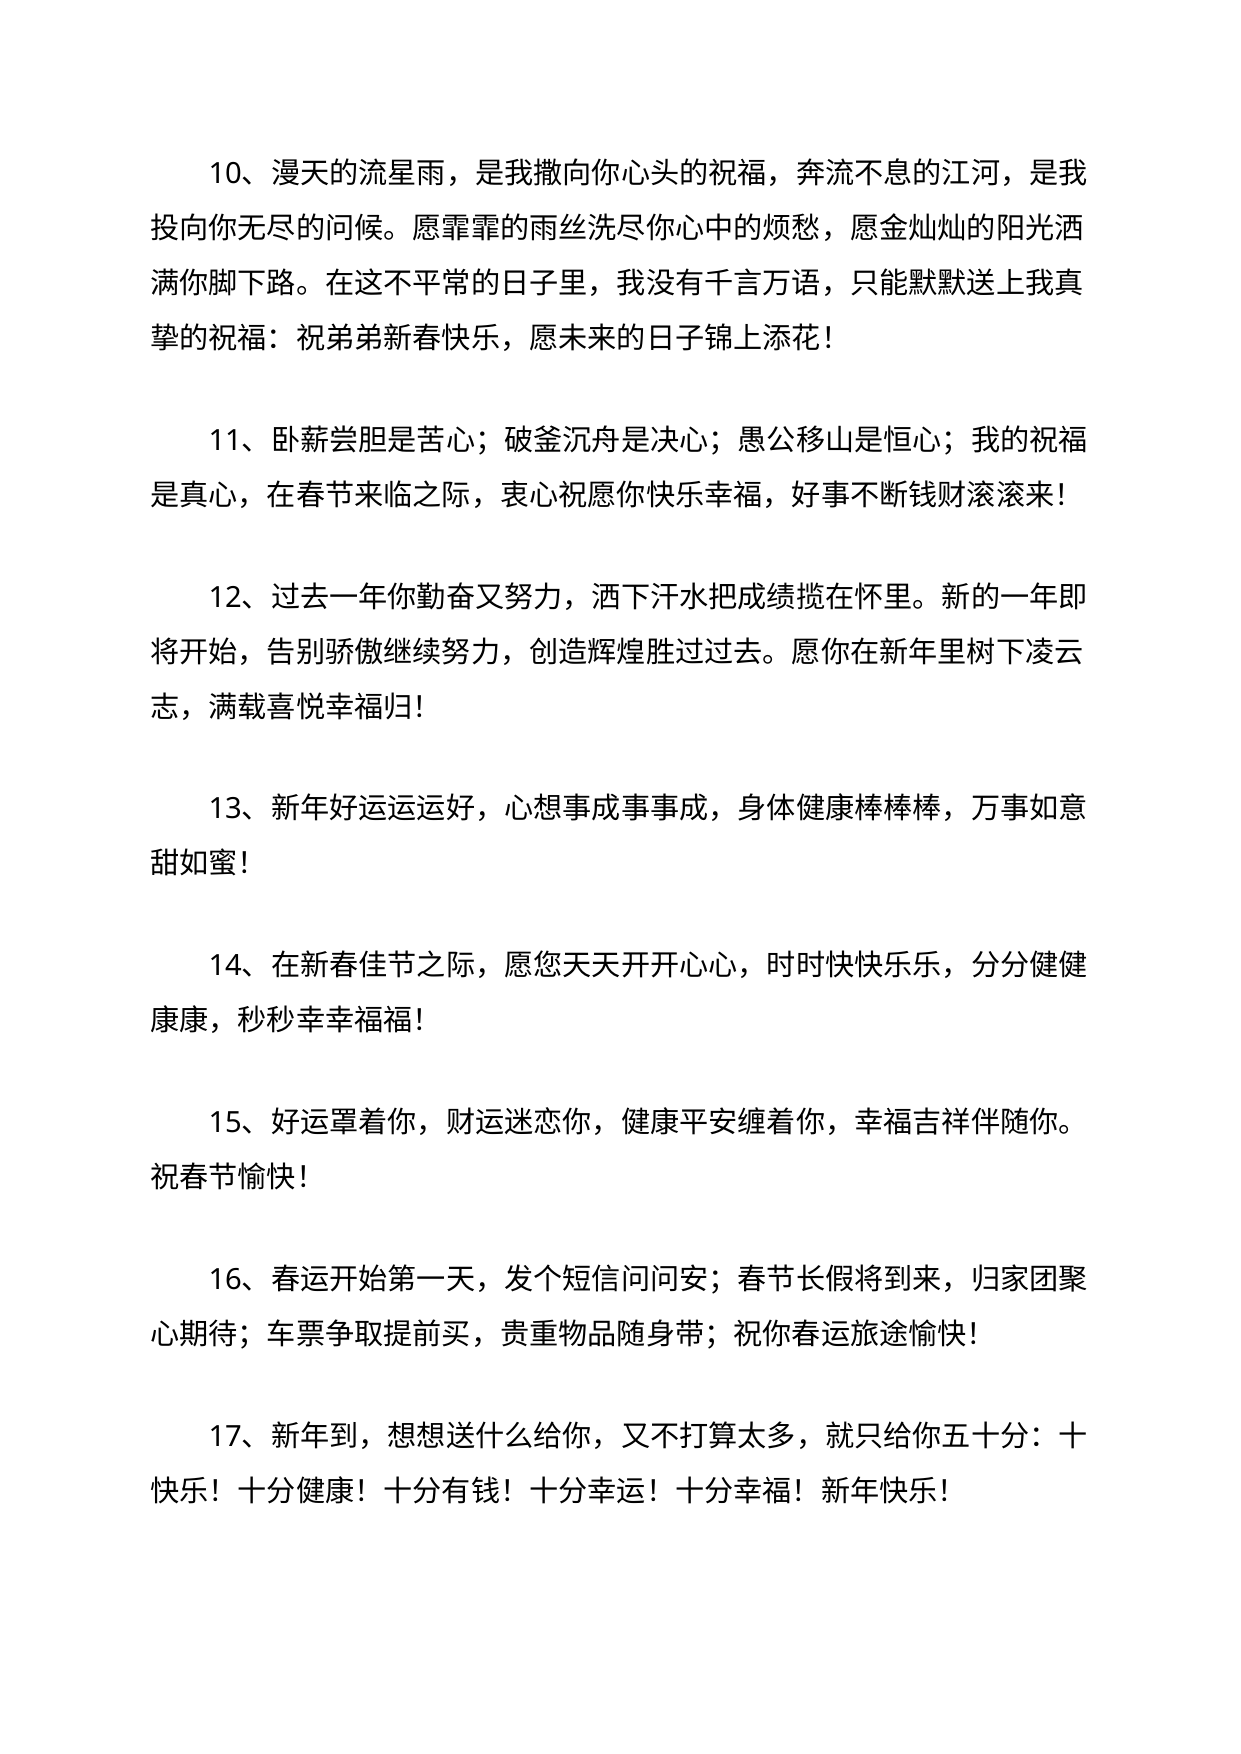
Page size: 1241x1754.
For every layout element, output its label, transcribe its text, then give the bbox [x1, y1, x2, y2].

text 17、新年到，想想送什么给你，又不打算太多，就只给你五十分：十快乐！十分健康！十分有钱！十分幸运！十分幸福！新年快乐！ [150, 1412, 1090, 1509]
text 12、过去一年你勤奋又努力，洒下汗水把成绩揽在怀里。新的一年即将开始，告别骄傲继续努力，创造辉煌胜过过去。愿你在新年里树下凌云志，满载喜悦幸福归！ [150, 573, 1090, 726]
text 11、卧薪尝胆是苦心；破釜沉舟是决心；愚公移山是恒心；我的祝福是真心，在春节来临之际，衷心祝愿你快乐幸福，好事不断钱财滚滚来！ [150, 417, 1090, 514]
text 10、漫天的流星雨，是我撒向你心头的祝福，奔流不息的江河，是我投向你无尽的问候。愿霏霏的雨丝洗尽你心中的烦愁，愿金灿灿的阳光洒满你脚下路。在这不平常的日子里，我没有千言万语，只能默默送上我真挚的祝福：祝弟弟新春快乐，愿未来的日子锦上添花！ [150, 150, 1090, 357]
text 13、新年好运运运好，心想事成事事成，身体健康棒棒棒，万事如意甜如蜜！ [150, 785, 1090, 882]
text 14、在新春佳节之际，愿您天天开开心心，时时快快乐乐，分分健健康康，秒秒幸幸福福！ [150, 942, 1090, 1039]
text 16、春运开始第一天，发个短信问问安；春节长假将到来，归家团聚心期待；车票争取提前买，贵重物品随身带；祝你春运旅途愉快！ [150, 1255, 1090, 1353]
text 15、好运罩着你，财运迷恋你，健康平安缠着你，幸福吉祥伴随你。祝春节愉快！ [150, 1098, 1090, 1196]
